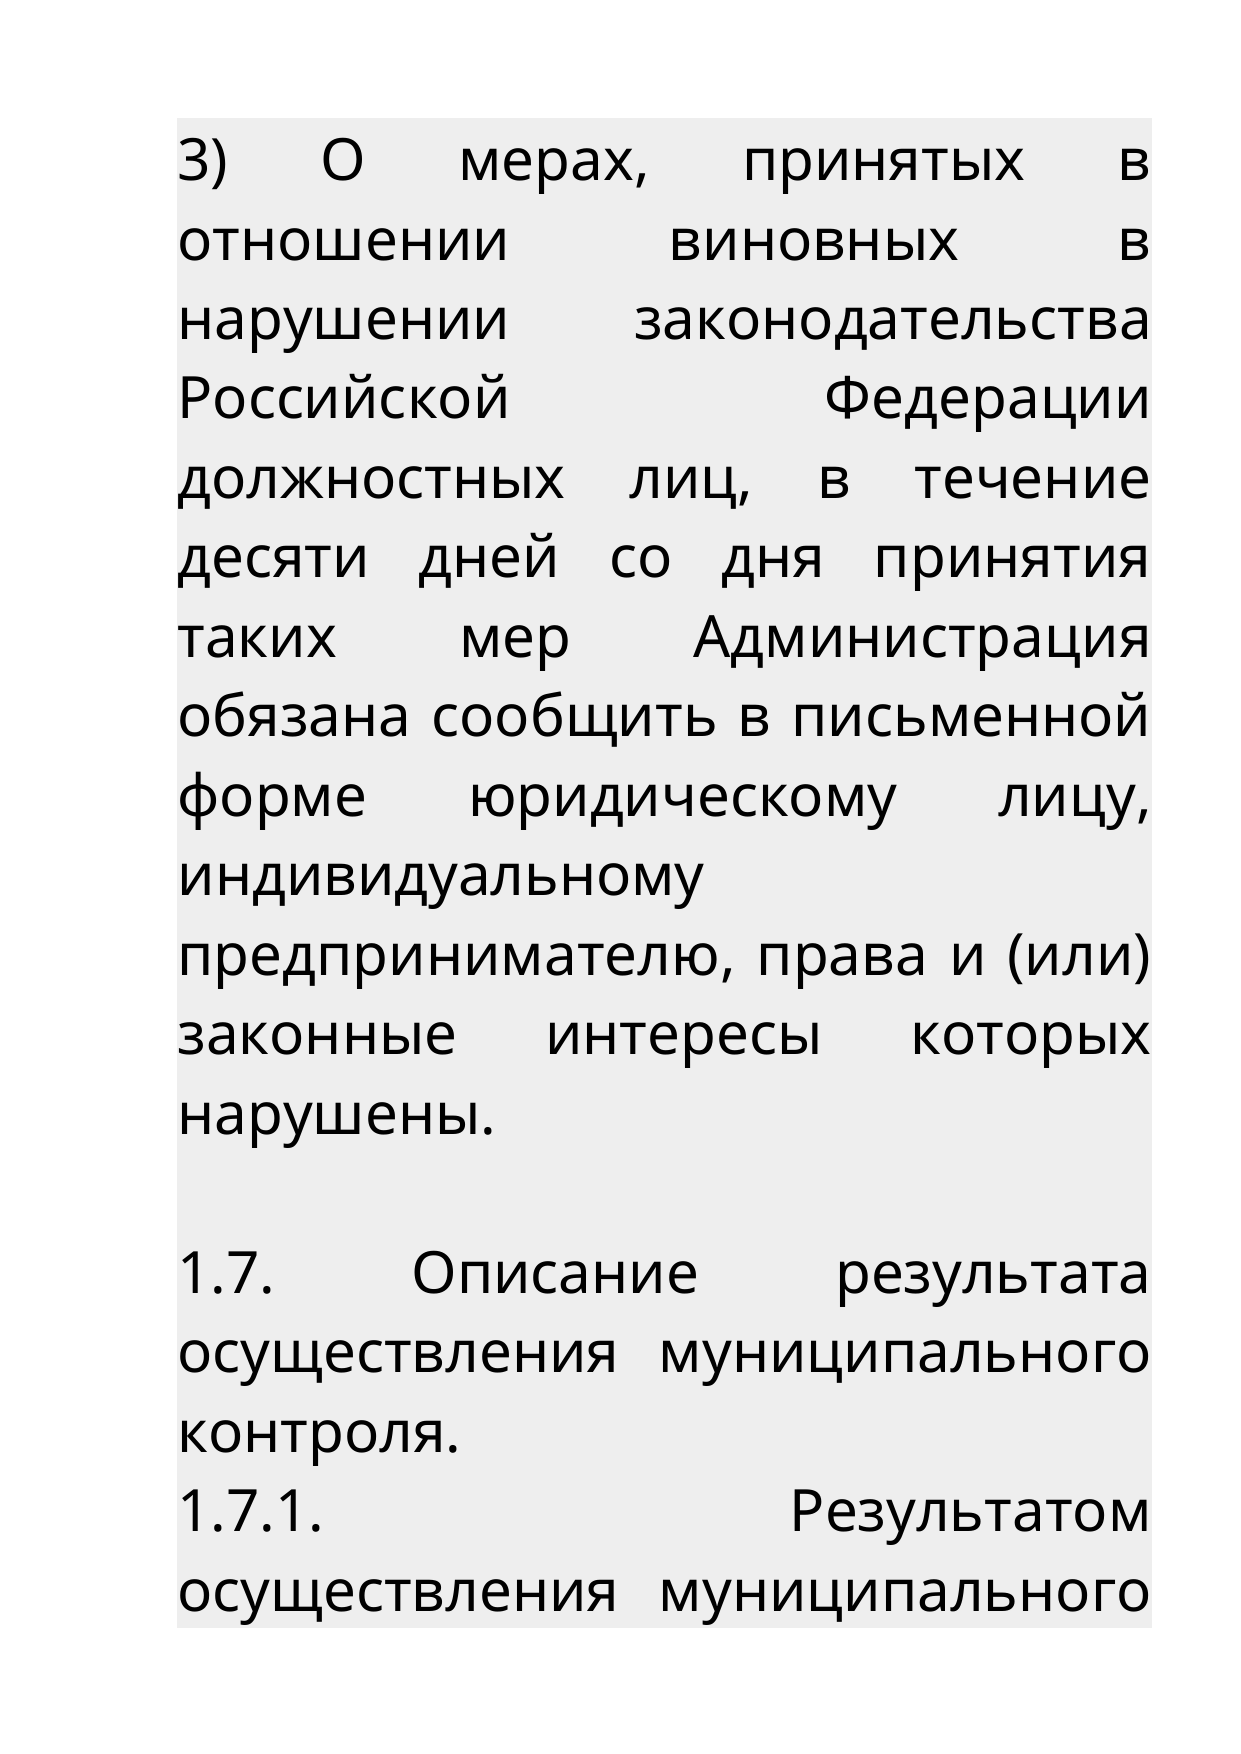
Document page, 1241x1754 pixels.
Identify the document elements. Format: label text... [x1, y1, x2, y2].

text 1.7. Описание результата осуществления муниципального контроля. [177, 1231, 1152, 1469]
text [177, 1469, 1152, 1628]
text 3) О мерах, принятых в отношении виновных в нарушении законодательства Российской Федерации должностных лиц, в течение десяти дней со дня принятия таких мер Администрация обязана сообщить в письменной форме юридическому лицу, индивидуальному предпринимателю, права и (или) законные интересы которых нарушены. [177, 118, 1152, 1151]
